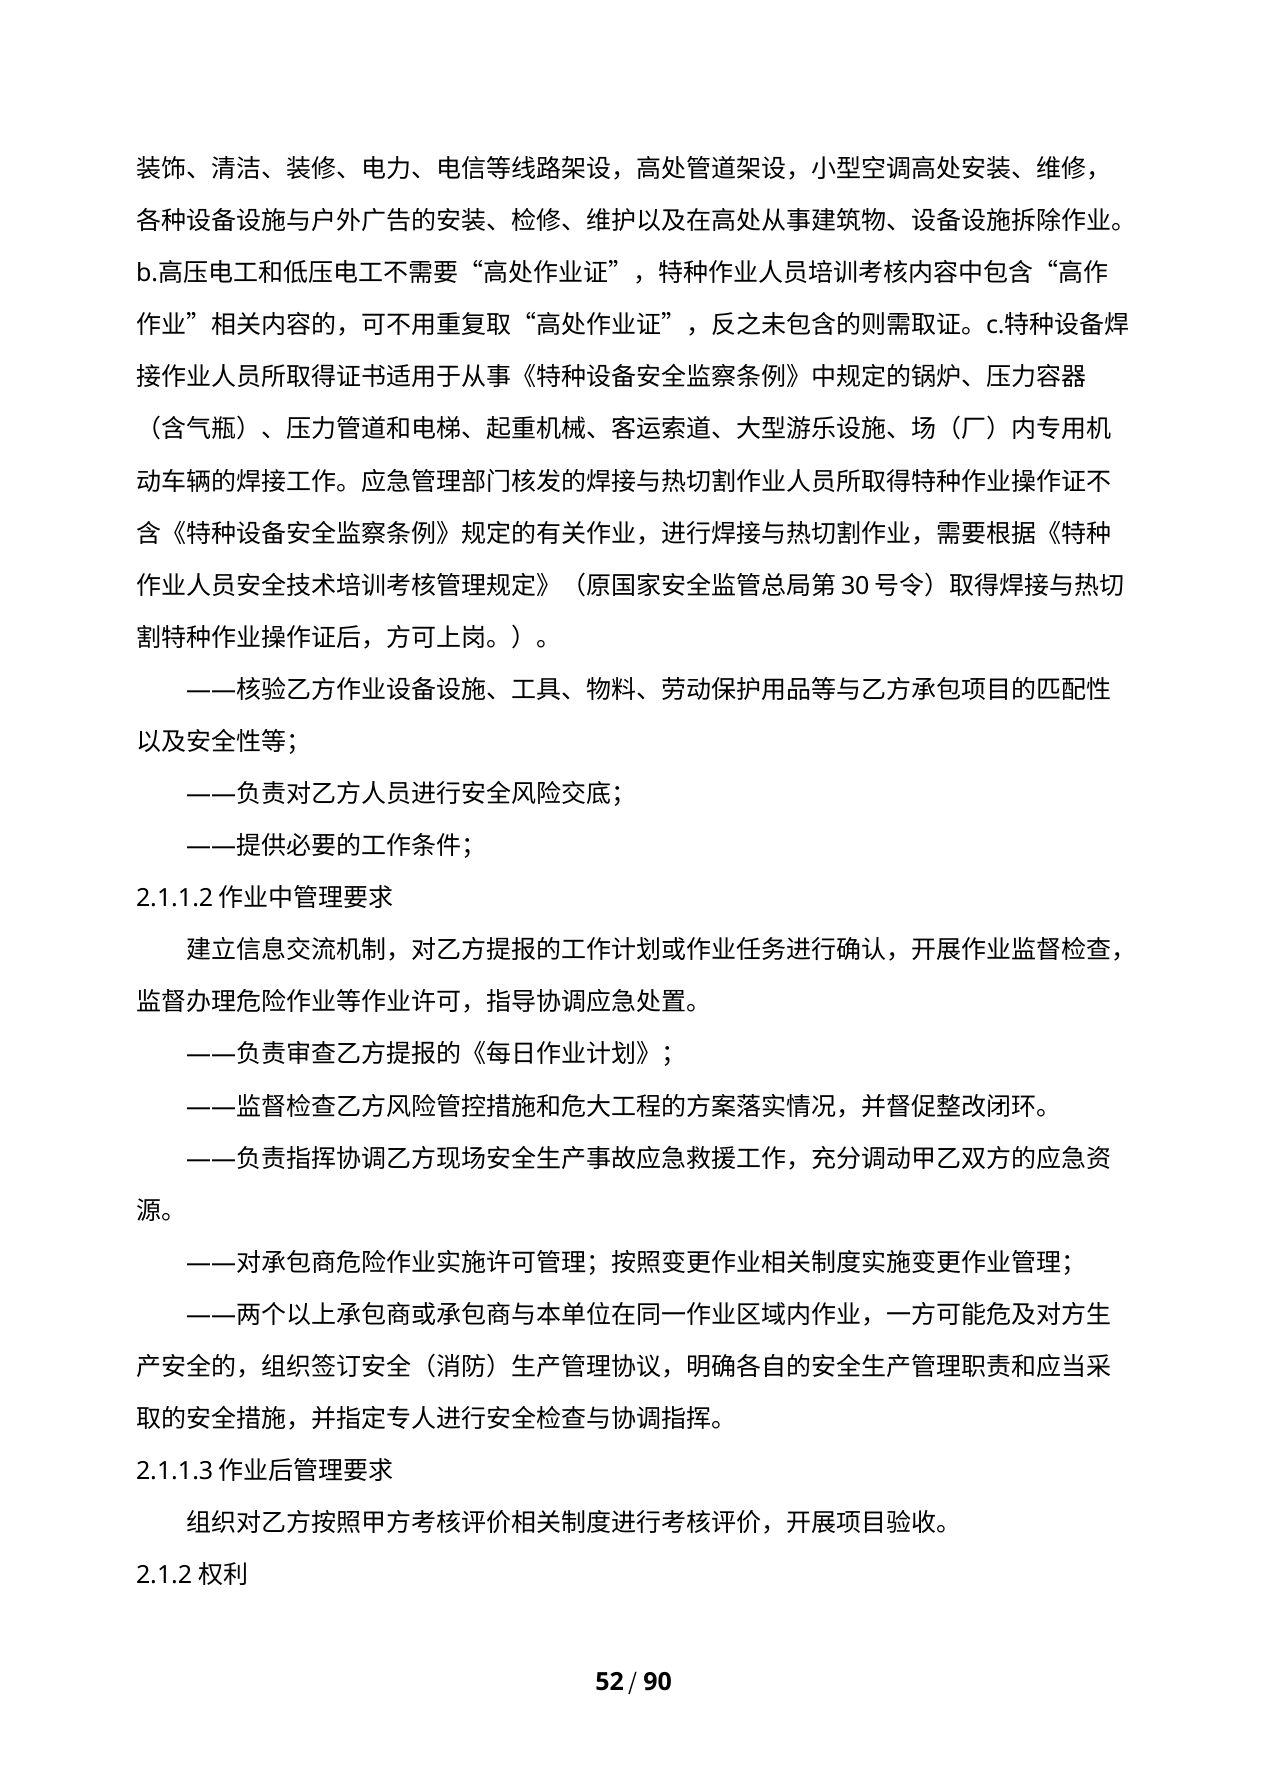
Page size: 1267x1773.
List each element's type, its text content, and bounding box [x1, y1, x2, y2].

text ——监督检查乙方风险管控措施和危大工程的方案落实情况，并督促整改闭环。 [136, 1073, 1131, 1125]
text ——负责对乙方人员进行安全风险交底； [136, 761, 1131, 813]
text ——负责审查乙方提报的《每日作业计划》； [136, 1021, 1131, 1073]
text 建立信息交流机制，对乙方提报的工作计划或作业任务进行确认，开展作业监督检查，监督办理危险作业等作业许可，指导协调应急处置。 [136, 917, 1131, 1021]
text 2.1.2 权利 [136, 1542, 1131, 1594]
text 2.1.1.3作业后管理要求 [136, 1438, 1131, 1490]
text ——对承包商危险作业实施许可管理；按照变更作业相关制度实施变更作业管理； [136, 1229, 1131, 1282]
text ——提供必要的工作条件； [136, 813, 1131, 865]
text ——负责指挥协调乙方现场安全生产事故应急救援工作，充分调动甲乙双方的应急资源。 [136, 1125, 1131, 1229]
text 组织对乙方按照甲方考核评价相关制度进行考核评价，开展项目验收。 [136, 1490, 1131, 1542]
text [136, 136, 1131, 657]
text 2.1.1.2作业中管理要求 [136, 865, 1131, 917]
text ——核验乙方作业设备设施、工具、物料、劳动保护用品等与乙方承包项目的匹配性以及安全性等； [136, 657, 1131, 761]
text ——两个以上承包商或承包商与本单位在同一作业区域内作业，一方可能危及对方生产安全的，组织签订安全（消防）生产管理协议，明确各自的安全生产管理职责和应当采取的安全措施，并指定专人进行安全检查与协调指挥。 [136, 1282, 1131, 1438]
